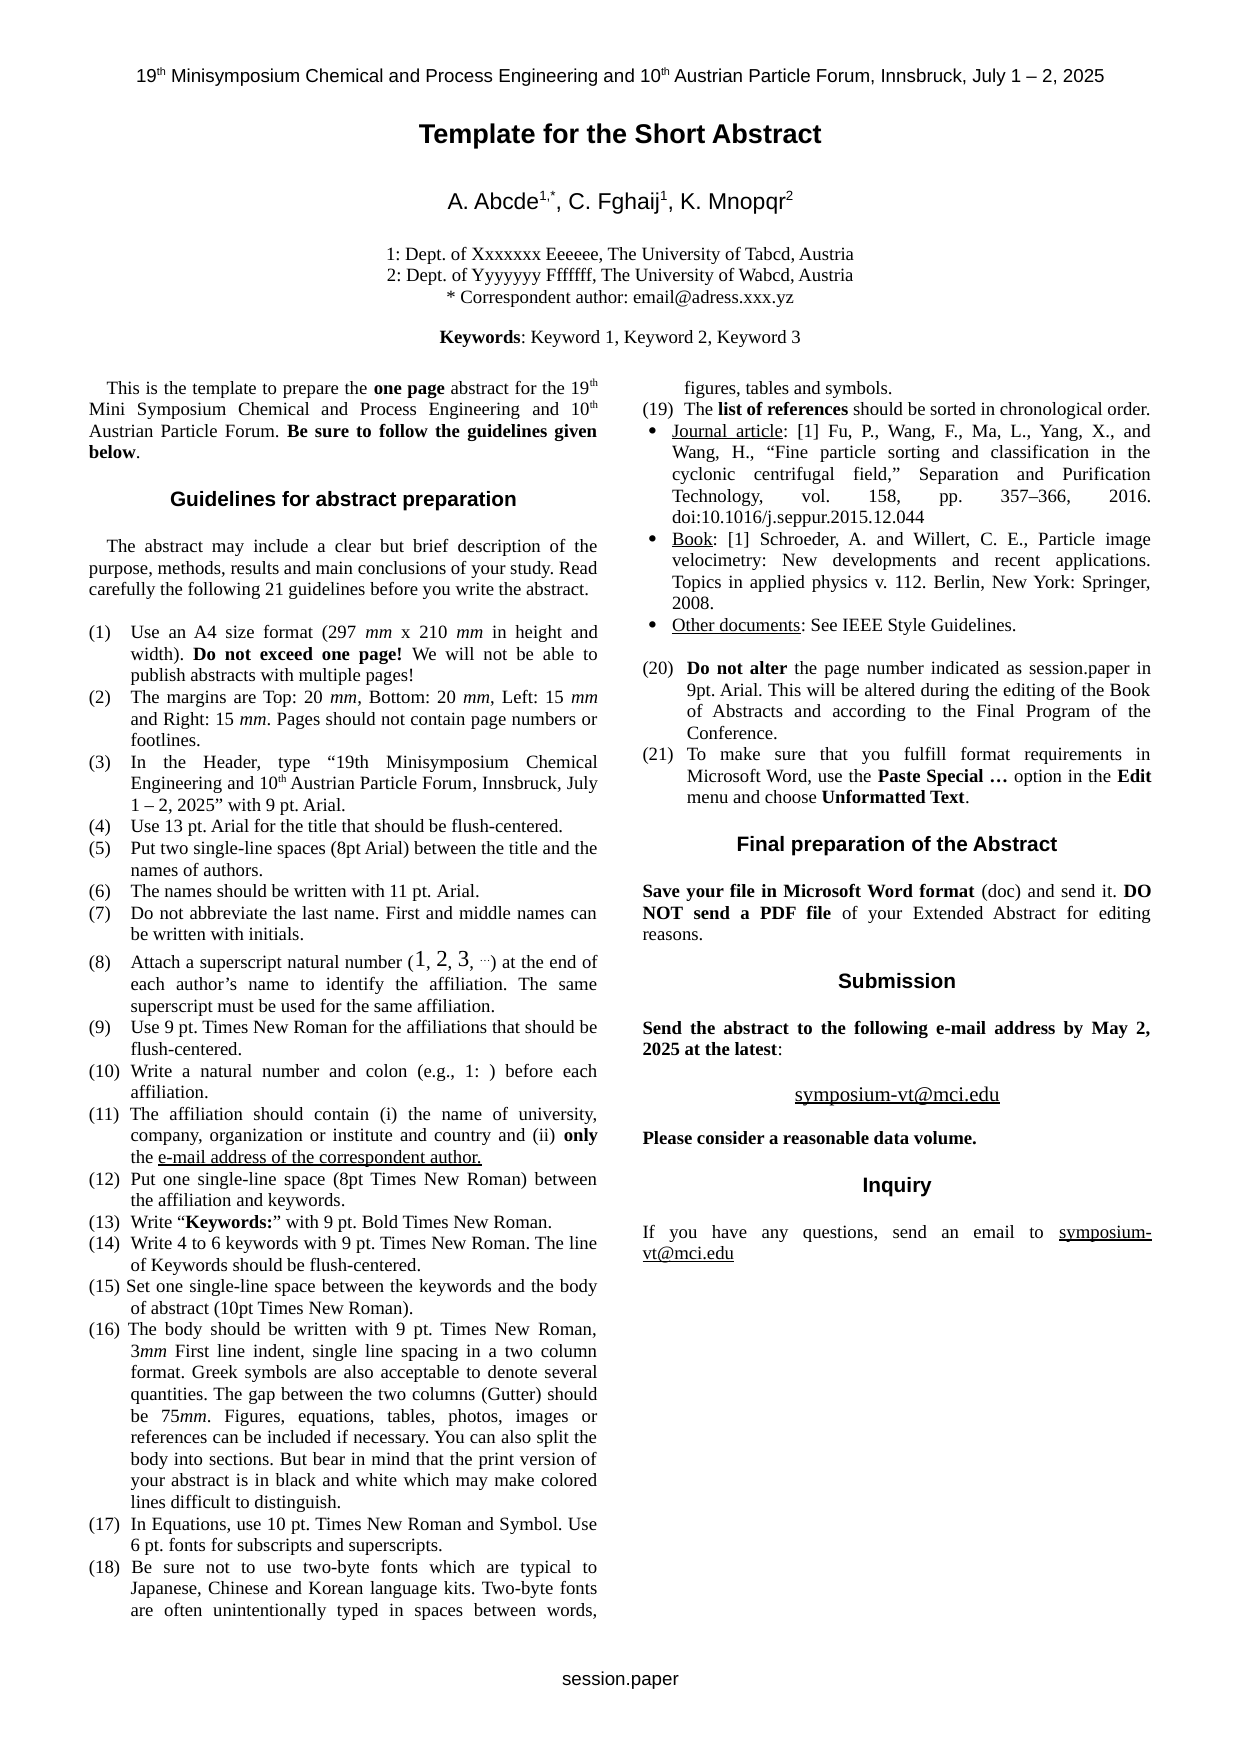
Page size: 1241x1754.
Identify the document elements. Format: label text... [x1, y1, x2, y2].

subtitle (19) The list of references should be sorted in chronological order. [642, 398, 1152, 420]
subtitle * Correspondent author: email@adress.xxx.yz [89, 286, 1152, 307]
subtitle (11) The affiliation should contain (i) the name of university, company, organization or institute and country and (ii) only the e-mail address of the correspondent author. [89, 1103, 598, 1167]
subtitle Save your file in Microsoft Word format (doc) and send it. DO NOT send a PDF file of your Extended Abstract for editing reasons. [642, 880, 1152, 945]
subtitle If you have any questions, send an email to symposium-vt@mci.edu [642, 1221, 1152, 1264]
subtitle This is the template to prepare the one page abstract for the 19th Mini Symposium Chemical and Process Engineering and 10th Austrian Particle Forum. Be sure to follow the guidelines given below. [89, 377, 598, 463]
subtitle Submission [642, 969, 1152, 993]
subtitle Other documents: See IEEE Style Guidelines. [649, 614, 1152, 635]
subtitle (17) In Equations, use 10 pt. Times New Roman and Symbol. Use 6 pt. fonts for subscripts and superscripts. [89, 1512, 598, 1556]
subtitle Guidelines for abstract preparation [89, 487, 598, 511]
subtitle A. Abcde1,*, C. Fghaij1, K. Mnopqr2 [89, 188, 1152, 214]
subtitle (14) Write 4 to 6 keywords with 9 pt. Times New Roman. The line of Keywords should be flush-centered. [89, 1232, 598, 1275]
subtitle (3) In the Header, type “19th Minisymposium Chemical Engineering and 10th Austrian Particle Forum, Innsbruck, July 1 – 2, 2025” with 9 pt. Arial. [89, 751, 598, 815]
text symposium-vt@mci.edu [642, 1081, 1152, 1106]
subtitle (13) Write “Keywords:” with 9 pt. Bold Times New Roman. [89, 1211, 598, 1232]
subtitle (1) Use an A4 size format (297 mm x 210 mm in height and width). Do not exceed one page! We will not be able to publish abstracts with multiple pages! [89, 621, 598, 686]
subtitle (21) To make sure that you fulfill format requirements in Microsoft Word, use the Paste Special … option in the Edit menu and choose Unformatted Text. [642, 743, 1152, 808]
subtitle Keywords: Keyword 1, Keyword 2, Keyword 3 [89, 326, 1152, 348]
subtitle Journal article: [1] Fu, P., Wang, F., Ma, L., Yang, X., and Wang, H., “Fine particle sorting and classification in the cyclonic centrifugal field,” Separation and Purification Technology, vol. 158, pp. 357–366, 2016. doi:10.1016/j.seppur.2015.12.044 [649, 420, 1152, 528]
subtitle (10) Write a natural number and colon (e.g., 1: ) before each affiliation. [89, 1059, 598, 1103]
subtitle The abstract may include a clear but brief description of the purpose, methods, results and main conclusions of your study. Read carefully the following 21 guidelines before you write the abstract. [89, 535, 598, 600]
subtitle (12) Put one single-line space (8pt Times New Roman) between the affiliation and keywords. [89, 1167, 598, 1211]
subtitle (20) Do not alter the page number indicated as session.paper in 9pt. Arial. This will be altered during the editing of the Book of Abstracts and according to the Final Program of the Conference. [642, 657, 1152, 743]
subtitle Inquiry [642, 1173, 1152, 1197]
subtitle (16) The body should be written with 9 pt. Times New Roman, 3mm First line indent, single line spacing in a two column format. Greek symbols are also acceptable to denote several quantities. The gap between the two columns (Gutter) should be 75mm. Figures, equations, tables, photos, images or references can be included if necessary. You can also split the body into sections. But bear in mind that the print version of your abstract is in black and white which may make colored lines difficult to distinguish. [89, 1318, 598, 1512]
subtitle Please consider a reasonable data volume. [642, 1127, 1152, 1149]
subtitle Send the abstract to the following e-mail address by May 2, 2025 at the latest: [642, 1017, 1152, 1060]
subtitle Book: [1] Schroeder, A. and Willert, C. E., Particle image velocimetry: New developments and recent applications. Topics in applied physics v. 112. Berlin, New York: Springer, 2008. [649, 528, 1152, 614]
subtitle (7) Do not abbreviate the last name. First and middle names can be written with initials. [89, 902, 598, 945]
subtitle Final preparation of the Abstract [642, 832, 1152, 856]
subtitle (6) The names should be written with 11 pt. Arial. [89, 880, 598, 902]
subtitle (15) Set one single-line space between the keywords and the body of abstract (10pt Times New Roman). [89, 1275, 598, 1318]
subtitle 2: Dept. of Yyyyyyy Fffffff, The University of Wabcd, Austria [89, 264, 1152, 286]
subtitle (2) The margins are Top: 20 mm, Bottom: 20 mm, Left: 15 mm and Right: 15 mm. Pages should not contain page numbers or footlines. [89, 686, 598, 751]
subtitle (4) Use 13 pt. Arial for the title that should be flush-centered. [89, 815, 598, 837]
subtitle 1: Dept. of Xxxxxxx Eeeeee, The University of Tabcd, Austria [89, 242, 1152, 264]
subtitle (8) Attach a superscript natural number (1, 2, 3, …) at the end of each author’s name to identify the affiliation. The same superscript must be used for the same affiliation. [89, 945, 598, 1016]
subtitle (9) Use 9 pt. Times New Roman for the affiliations that should be flush-centered. [89, 1016, 598, 1059]
subtitle (5) Put two single-line spaces (8pt Arial) between the title and the names of authors. [89, 837, 598, 880]
subtitle (18) Be sure not to use two-byte fonts which are typical to Japanese, Chinese and Korean language kits. Two-byte fonts are often unintentionally typed in spaces between words, figures, tables and symbols. [89, 1556, 598, 1620]
title Template for the Short Abstract [89, 118, 1152, 149]
